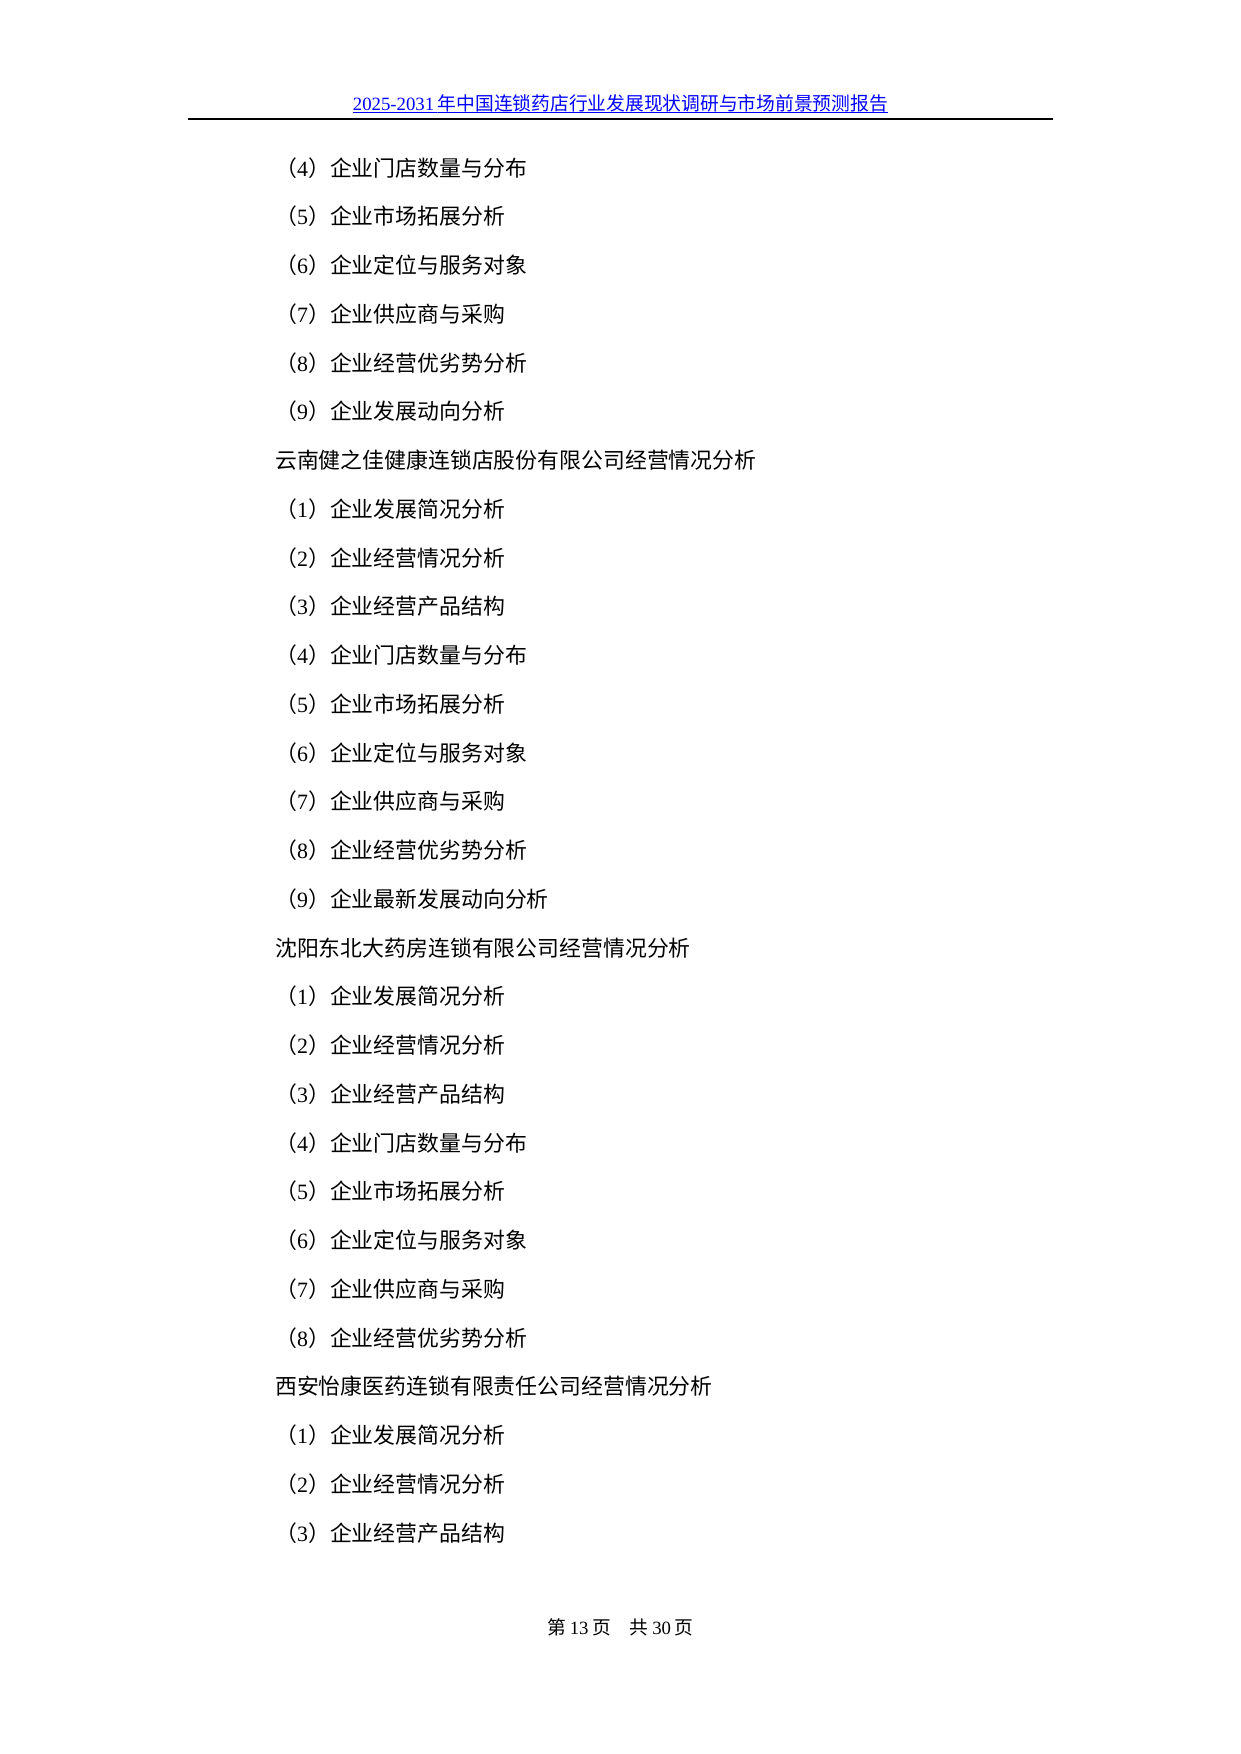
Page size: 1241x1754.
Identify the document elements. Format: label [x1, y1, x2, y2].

text [187, 150, 1053, 1548]
